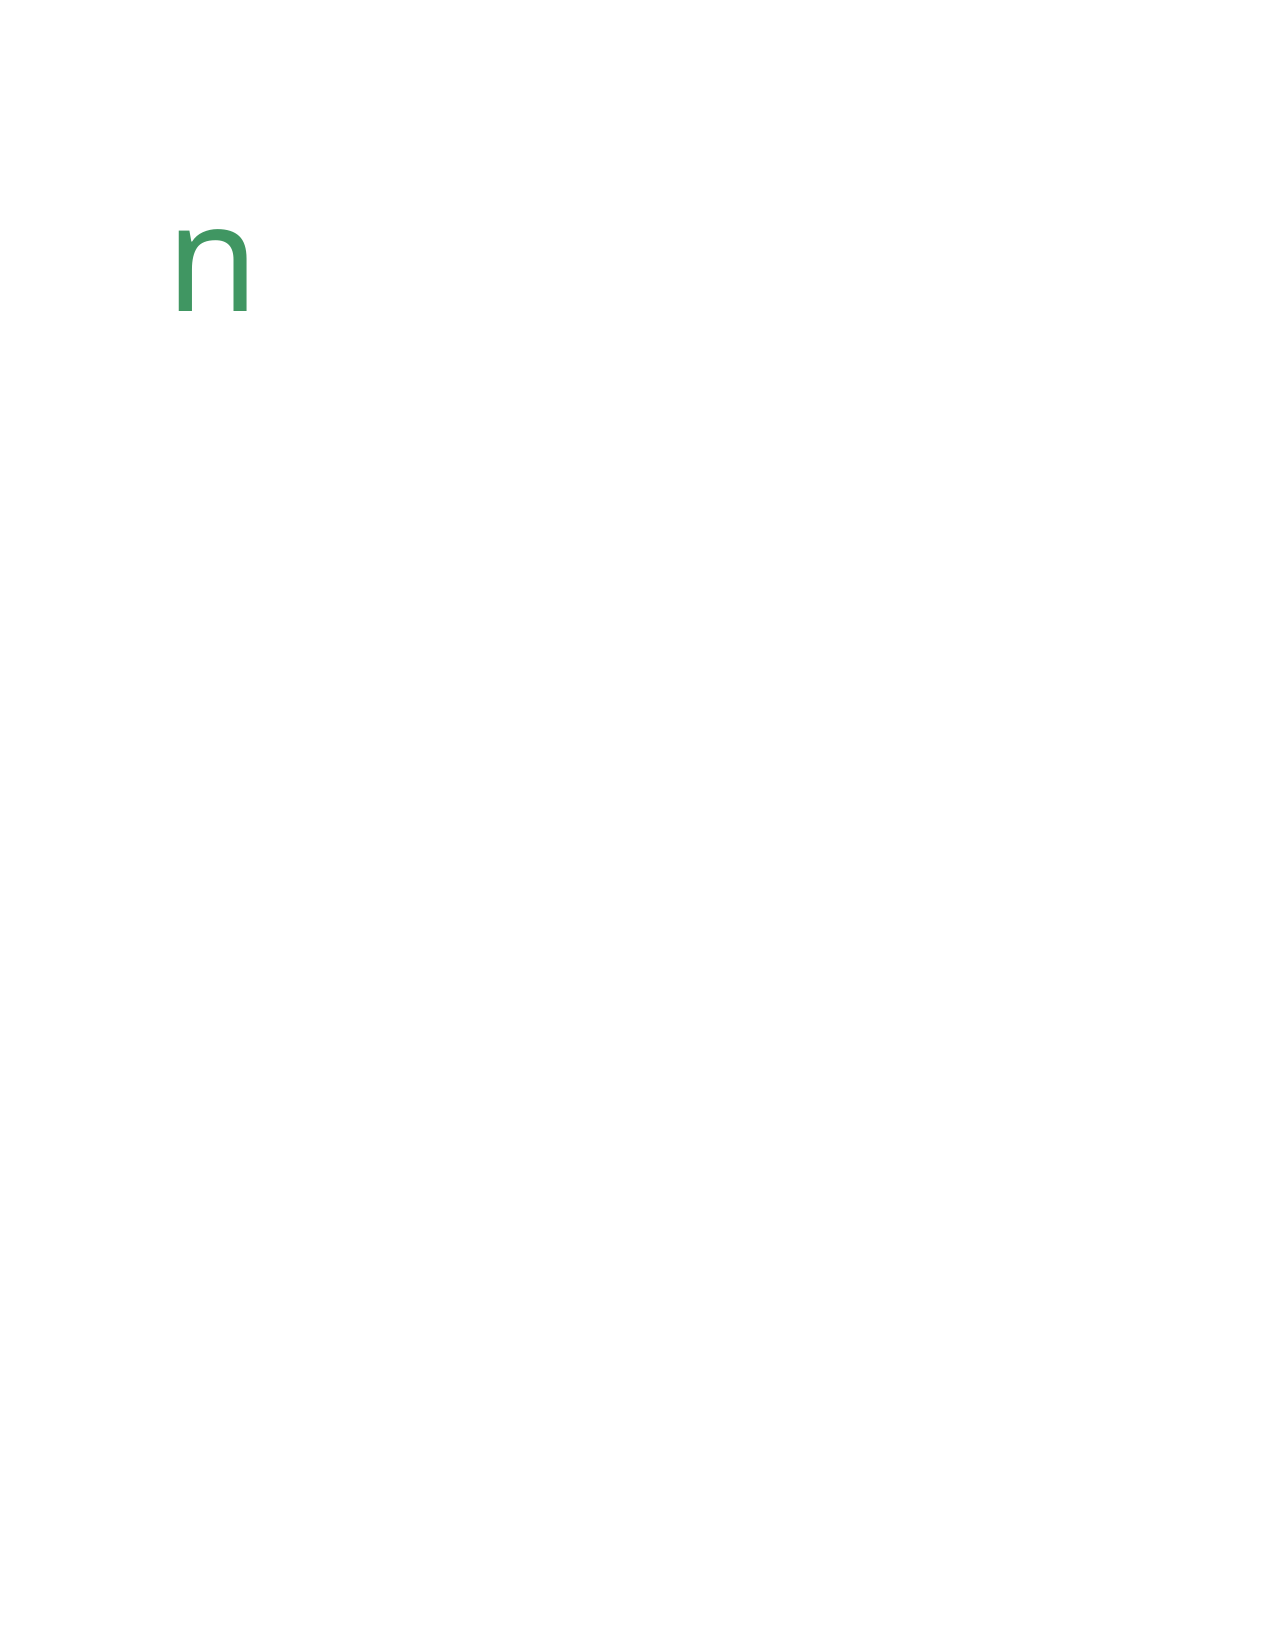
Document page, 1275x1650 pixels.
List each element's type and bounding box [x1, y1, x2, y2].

subtitle [149, 156, 1126, 350]
